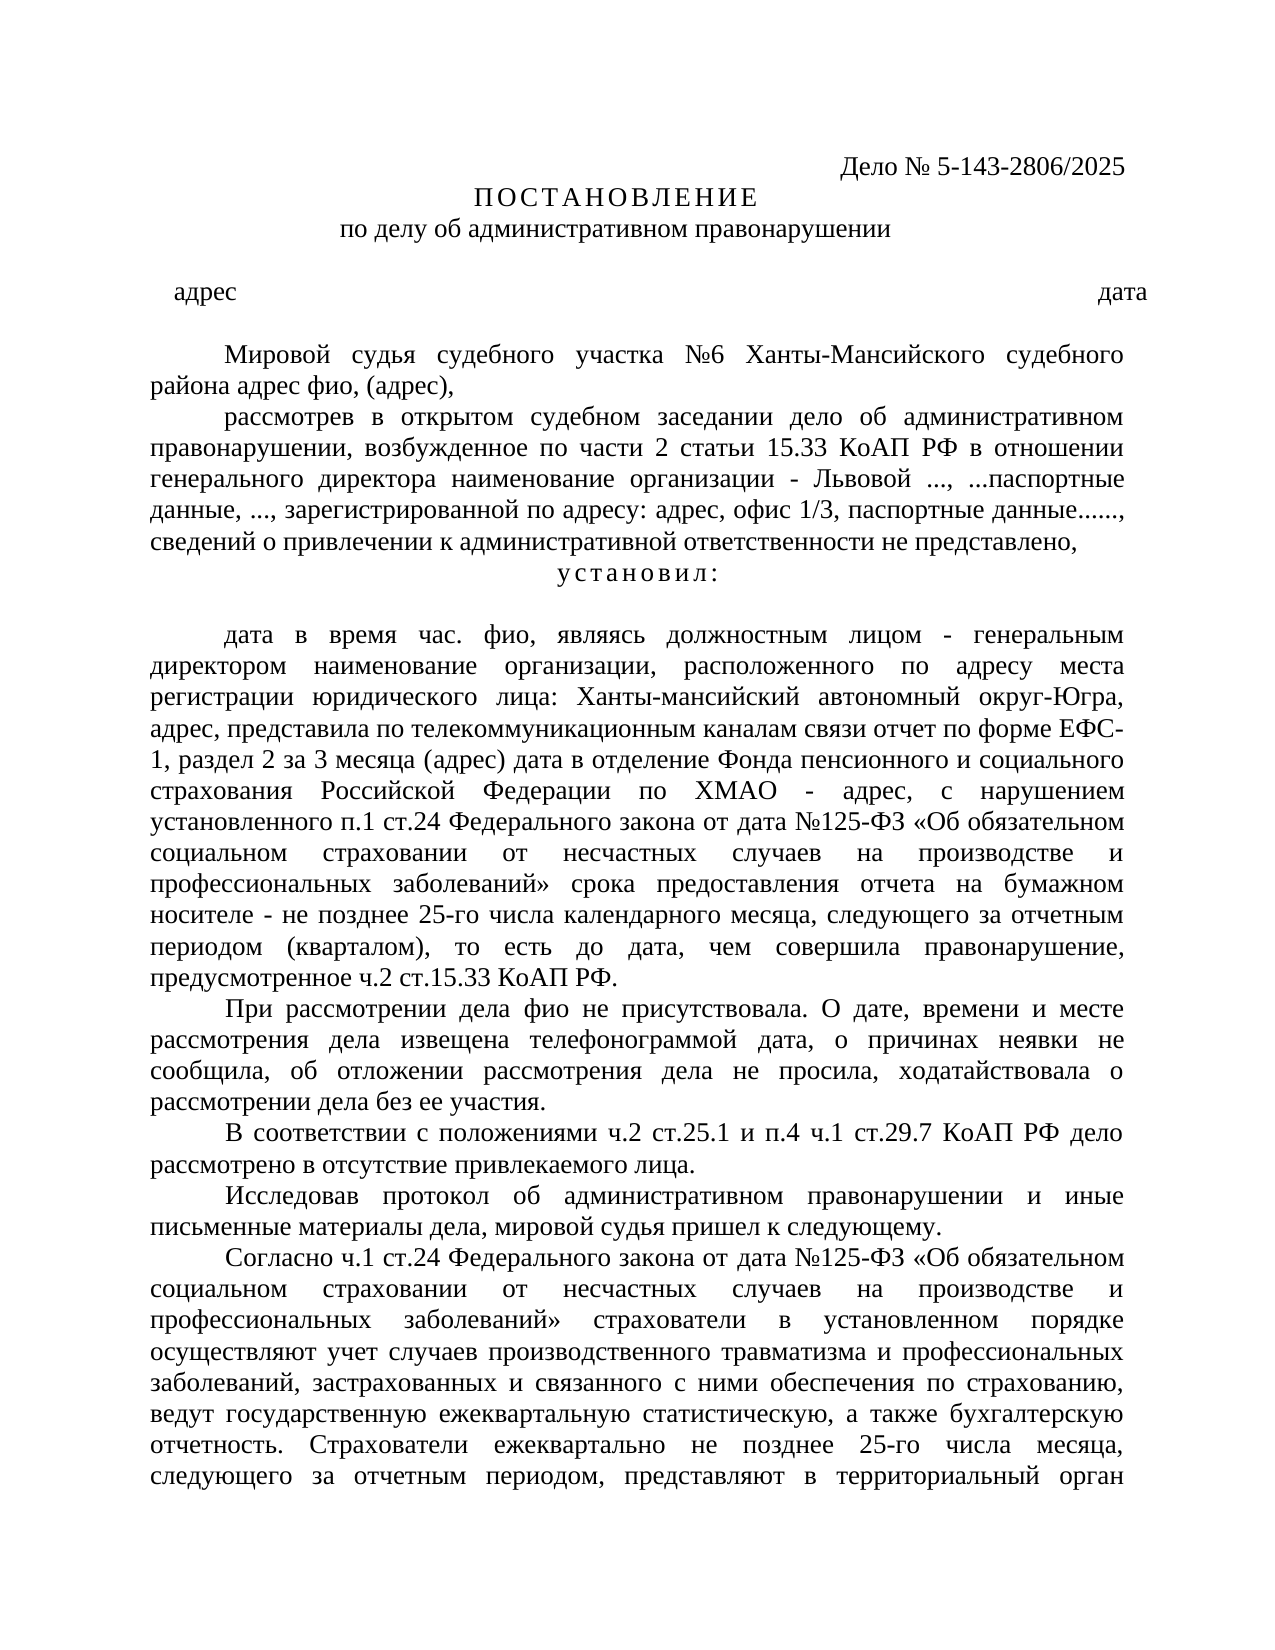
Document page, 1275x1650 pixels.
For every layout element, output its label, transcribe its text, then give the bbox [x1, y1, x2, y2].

text Мировой судья судебного участка №6 Ханты-Мансийского судебного района адрес фио, (адрес), [150, 338, 1125, 400]
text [150, 1241, 1125, 1490]
text по делу об административном правонарушении [150, 212, 1081, 243]
text дата в время час. фио, являясь должностным лицом - генеральным директором наименование организации, расположенного по адресу места регистрации юридического лица: Ханты-мансийский автономный округ-Югра, адрес, представила по телекоммуникационным каналам связи отчет по форме ЕФС-1, раздел 2 за 3 месяца (адрес) дата в отделение Фонда пенсионного и социального страхования Российской Федерации по ХМАО - адрес, с нарушением установленного п.1 ст.24 Федерального закона от дата №125-ФЗ «Об обязательном социальном страховании от несчастных случаев на производстве и профессиональных заболеваний» срока предоставления отчета на бумажном носителе - не позднее 25-го числа календарного месяца, следующего за отчетным периодом (кварталом), то есть до дата, чем совершила правонарушение, предусмотренное ч.2 ст.15.33 КоАП РФ. [150, 618, 1125, 992]
text Дело № 5-143-2806/2025 [150, 150, 1125, 181]
text рассмотрев в открытом судебном заседании дело об административном правонарушении, возбужденное по части 2 статьи 15.33 КоАП РФ в отношении генерального директора наименование организации - Львовой ..., ...паспортные данные, ..., зарегистрированной по адресу: адрес, офис 1/3, паспортные данные......, сведений о привлечении к административной ответственности не представлено, [150, 400, 1125, 556]
text В соответствии с положениями ч.2 ст.25.1 и п.4 ч.1 ст.29.7 КоАП РФ дело рассмотрено в отсутствие привлекаемого лица. [150, 1117, 1125, 1179]
table_header адрес [162, 275, 661, 307]
table_header дата [661, 275, 1159, 307]
text установил: [150, 556, 1125, 587]
text ПОСТАНОВЛЕНИЕ [150, 181, 1081, 212]
text При рассмотрении дела фио не присутствовала. О дате, времени и месте рассмотрения дела извещена телефонограммой дата, о причинах неявки не сообщила, об отложении рассмотрения дела не просила, ходатайствовала о рассмотрении дела без ее участия. [150, 992, 1125, 1117]
text Исследовав протокол об административном правонарушении и иные письменные материалы дела, мировой судья пришел к следующему. [150, 1179, 1125, 1241]
